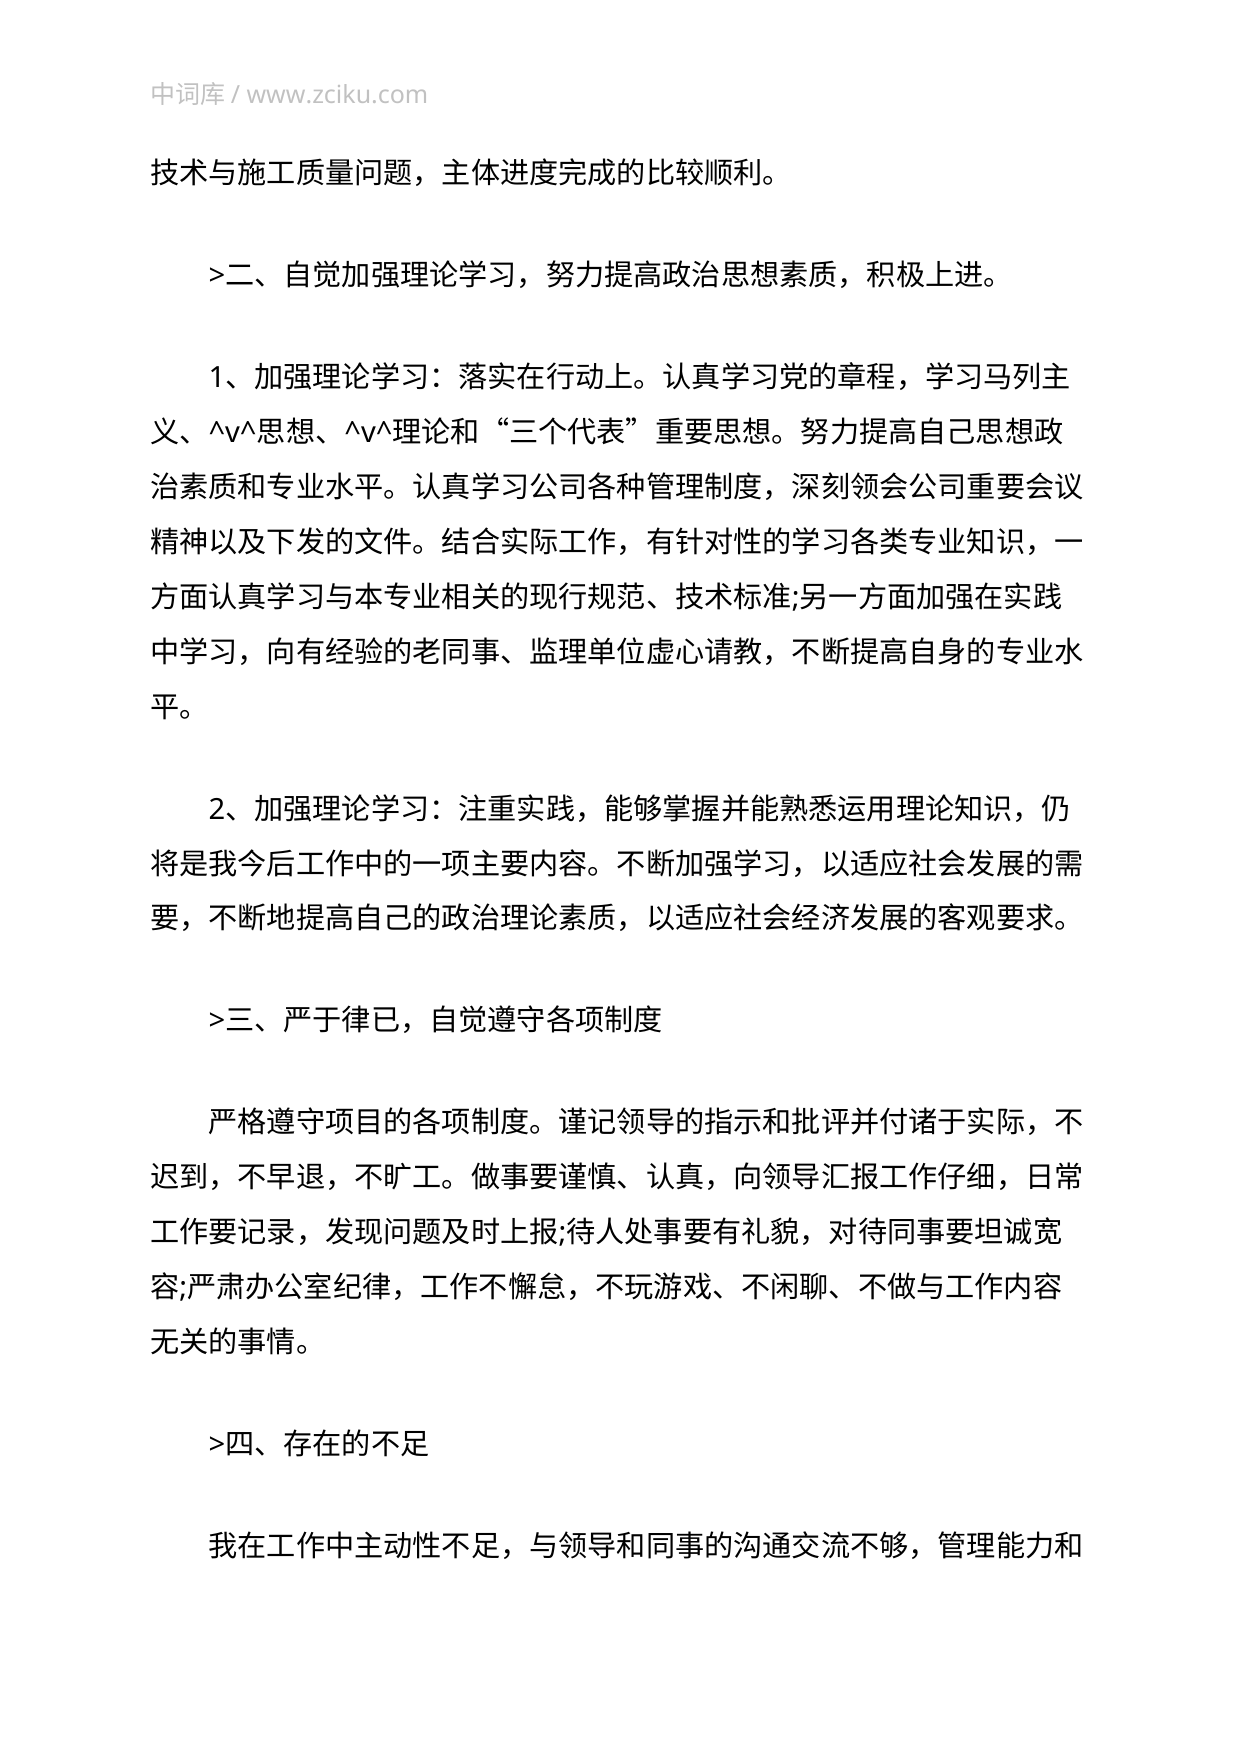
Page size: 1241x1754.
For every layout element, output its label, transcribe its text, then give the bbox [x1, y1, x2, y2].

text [150, 1522, 1090, 1565]
text >四、存在的不足 [150, 1420, 1090, 1463]
text >二、自觉加强理论学习，努力提高政治思想素质，积极上进。 [150, 252, 1090, 294]
text 1、加强理论学习：落实在行动上。认真学习党的章程，学习马列主义、^v^思想、^v^理论和“三个代表”重要思想。努力提高自己思想政治素质和专业水平。认真学习公司各种管理制度，深刻领会公司重要会议精神以及下发的文件。结合实际工作，有针对性的学习各类专业知识，一方面认真学习与本专业相关的现行规范、技术标准;另一方面加强在实践中学习，向有经验的老同事、监理单位虚心请教，不断提高自身的专业水平。 [150, 354, 1090, 726]
text 2、加强理论学习：注重实践，能够掌握并能熟悉运用理论知识，仍将是我今后工作中的一项主要内容。不断加强学习，以适应社会发展的需要，不断地提高自己的政治理论素质，以适应社会经济发展的客观要求。 [150, 785, 1090, 937]
text >三、严于律已，自觉遵守各项制度 [150, 997, 1090, 1039]
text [150, 150, 1090, 192]
text 严格遵守项目的各项制度。谨记领导的指示和批评并付诸于实际，不迟到，不早退，不旷工。做事要谨慎、认真，向领导汇报工作仔细，日常工作要记录，发现问题及时上报;待人处事要有礼貌，对待同事要坦诚宽容;严肃办公室纪律，工作不懈怠，不玩游戏、不闲聊、不做与工作内容无关的事情。 [150, 1099, 1090, 1361]
